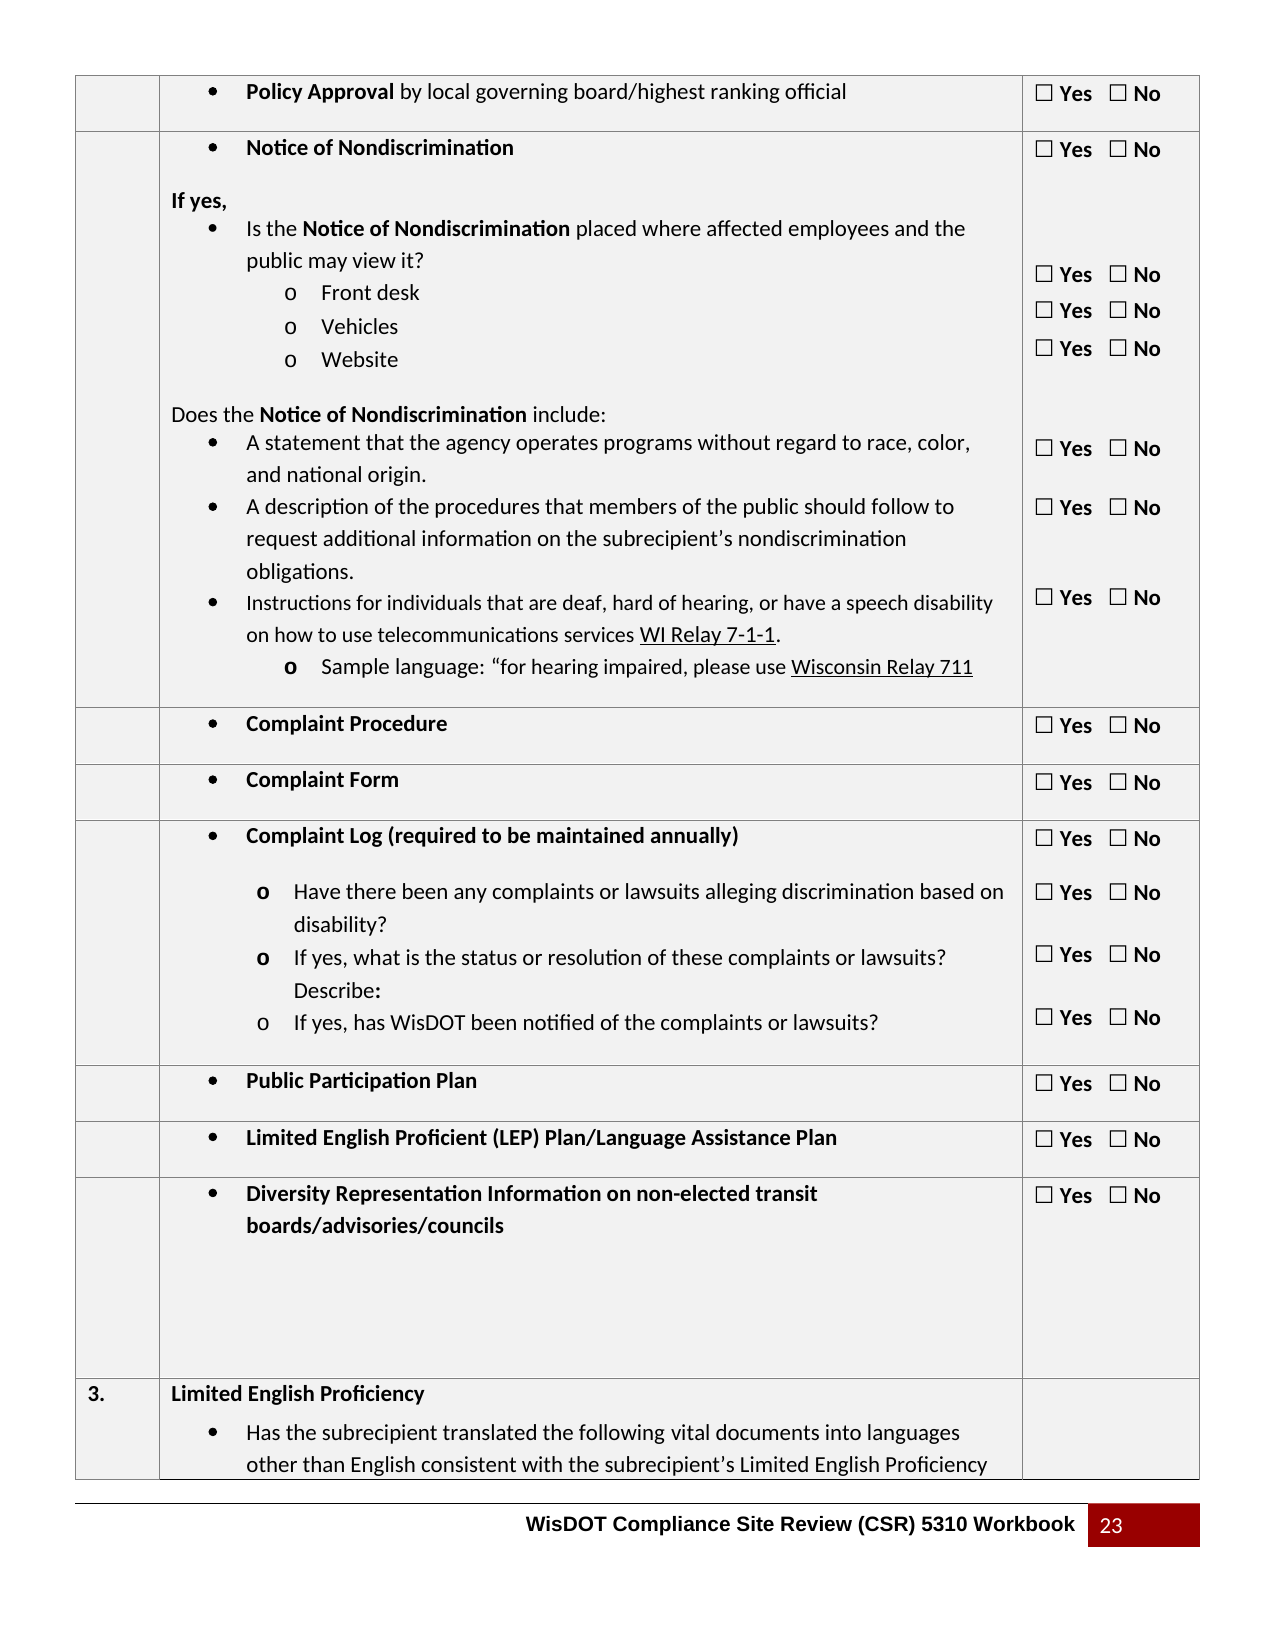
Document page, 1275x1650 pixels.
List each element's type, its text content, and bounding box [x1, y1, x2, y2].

table_cell [76, 1066, 159, 1121]
table_cell Public Participation Plan [160, 1066, 1022, 1121]
table_cell Notice of Nondiscrimination If yes, Is the Notice of Nondiscrimination placed where affected employees and the public may view it? Front desk Vehicles Website Does the Notice of Nondiscrimination include: A statement that the agency operates programs without regard to race, color, and national origin. A description of the procedures that members of the public should follow to request additional information on the subrecipient’s nondiscrimination obligations. Instructions for individuals that are deaf, hard of hearing, or have a speech disability on how to use telecommunications services WI Relay 7-1-1. Sample language: “for hearing impaired, please use Wisconsin Relay 711 [160, 132, 1022, 707]
table_cell ☐ Yes ☐ No [1023, 708, 1199, 763]
table_cell ☐ Yes ☐ No [1023, 1122, 1199, 1177]
table_cell ☐ Yes ☐ No [1023, 1066, 1199, 1121]
table_cell [76, 708, 159, 763]
table_cell Diversity Representation Information on non-elected transit boards/advisories/councils [160, 1178, 1022, 1377]
table_cell [76, 765, 159, 819]
table_cell [76, 821, 159, 1064]
table_cell [76, 132, 159, 707]
table_cell Complaint Log (required to be maintained annually) Have there been any complaints or lawsuits alleging discrimination based on disability? If yes, what is the status or resolution of these complaints or lawsuits? Describe: If yes, has WisDOT been notified of the complaints or lawsuits? [160, 821, 1022, 1064]
table_cell Limited English Proficient (LEP) Plan/Language Assistance Plan [160, 1122, 1022, 1177]
table_cell [76, 1178, 159, 1377]
table_cell ☐ Yes ☐ No ☐ Yes ☐ No ☐ Yes ☐ No ☐ Yes ☐ No ☐ Yes ☐ No ☐ Yes ☐ No ☐ Yes ☐ No [1023, 132, 1199, 707]
table_cell ☐ Yes ☐ No [1023, 76, 1199, 131]
table_cell ☐ Yes ☐ No ☐ Yes ☐ No ☐ Yes ☐ No ☐ Yes ☐ No [1023, 821, 1199, 1064]
table_cell Complaint Form [160, 765, 1022, 819]
table_cell ☐ Yes ☐ No [1023, 1178, 1199, 1377]
table_cell ☐ Yes ☐ No [1023, 765, 1199, 819]
table_cell [76, 1122, 159, 1177]
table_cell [160, 1379, 1022, 1479]
table_cell [76, 76, 159, 131]
table_cell Policy Approval by local governing board/highest ranking official [160, 76, 1022, 131]
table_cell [1023, 1379, 1199, 1479]
table_cell [76, 1379, 159, 1479]
table_cell Complaint Procedure [160, 708, 1022, 763]
